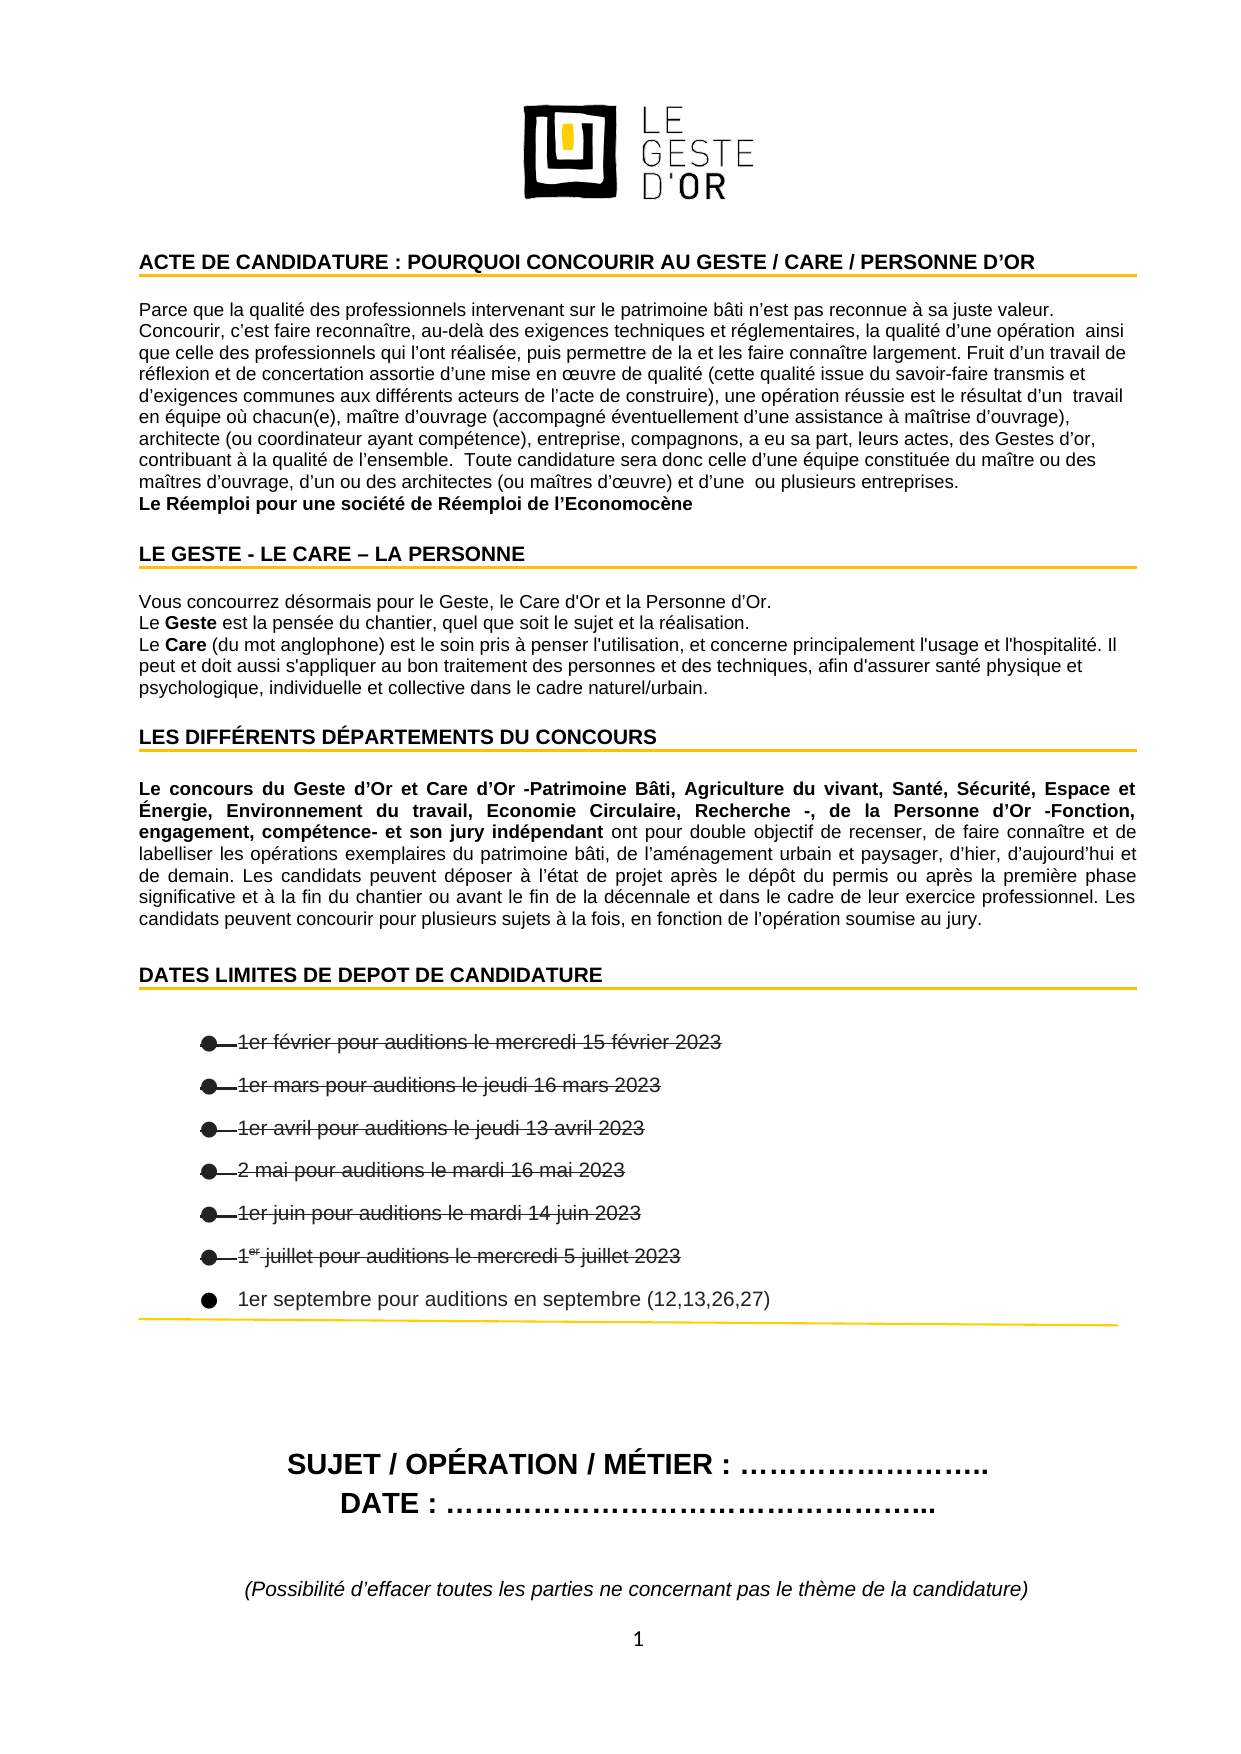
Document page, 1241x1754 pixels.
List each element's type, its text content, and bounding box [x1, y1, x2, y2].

text Vous concourrez désormais pour le Geste, le Care d'Or et la Personne d’Or. [139, 569, 1137, 612]
text Le Réemploi pour une société de Réemploi de l’Economocène [139, 492, 1137, 542]
list 1er juillet pour auditions le mercredi 5 juillet 2023 [200, 1232, 1137, 1275]
text Le concours du Geste d’Or et Care d’Or -Patrimoine Bâti, Agriculture du vivant, Santé, Sécurité, Espace et Énergie, Environnement du travail, Economie Circulaire, Recherche -, de la Personne d’Or -Fonction, engagement, compétence- et son jury indépendant ont pour double objectif de recenser, de faire connaître et de labelliser les opérations exemplaires du patrimoine bâti, de l’aménagement urbain et paysager, d’hier, d’aujourd’hui et de demain. Les candidats peuvent déposer à l’état de projet après le dépôt du permis ou après la première phase significative et à la fin du chantier ou avant le fin de la décennale et dans le cadre de leur exercice professionnel. Les candidats peuvent concourir pour plusieurs sujets à la fois, en fonction de l’opération soumise au jury. [139, 778, 1137, 929]
list 1er février pour auditions le mercredi 15 février 2023 [200, 1019, 1137, 1062]
text Le Geste est la pensée du chantier, quel que soit le sujet et la réalisation. [139, 612, 1137, 634]
text Parce que la qualité des professionnels intervenant sur le patrimoine bâti n’est pas reconnue à sa juste valeur. Concourir, c’est faire reconnaître, au-delà des exigences techniques et réglementaires, la qualité d’une opération ainsi que celle des professionnels qui l’ont réalisée, puis permettre de la et les faire connaître largement. Fruit d’un travail de réflexion et de concertation assortie d’une mise en œuvre de qualité (cette qualité issue du savoir-faire transmis et d’exigences communes aux différents acteurs de l’acte de construire), une opération réussie est le résultat d’un travail en équipe où chacun(e), maître d’ouvrage (accompagné éventuellement d’une assistance à maîtrise d’ouvrage), architecte (ou coordinateur ayant compétence), entreprise, compagnons, a eu sa part, leurs actes, des Gestes d’or, contribuant à la qualité de l’ensemble. Toute candidature sera donc celle d’une équipe constituée du maître ou des maîtres d’ouvrage, d’un ou des architectes (ou maîtres d’œuvre) et d’une ou plusieurs entreprises. [139, 298, 1137, 492]
text DATES LIMITES DE DEPOT DE CANDIDATURE [139, 963, 1137, 987]
text (Possibilité d’effacer toutes les parties ne concernant pas le thème de la candidature) [139, 1577, 1137, 1601]
text LES DIFFÉRENTS DÉPARTEMENTS DU CONCOURS [139, 725, 1137, 749]
list 1er septembre pour auditions en septembre (12,13,26,27) [200, 1275, 1137, 1370]
list 1er juin pour auditions le mardi 14 juin 2023 [200, 1190, 1137, 1232]
text Le Care (du mot anglophone) est le soin pris à penser l'utilisation, et concerne principalement l'usage et l'hospitalité. Il peut et doit aussi s'appliquer au bon traitement des personnes et des techniques, afin d'assurer santé physique et psychologique, individuelle et collective dans le cadre naturel/urbain. [139, 634, 1137, 698]
picture [503, 75, 773, 229]
list 2 mai pour auditions le mardi 16 mai 2023 [200, 1147, 1137, 1190]
text LE GESTE - LE CARE – LA PERSONNE [139, 542, 1137, 566]
list 1er mars pour auditions le jeudi 16 mars 2023 [200, 1062, 1137, 1104]
text ACTE DE CANDIDATURE : POURQUOI CONCOURIR AU GESTE / CARE / PERSONNE D’OR [139, 250, 1137, 274]
list 1er avril pour auditions le jeudi 13 avril 2023 [200, 1104, 1137, 1147]
text SUJET / OPÉRATION / MÉTIER : …………………….. DATE : …………………………………………... [139, 1447, 1137, 1552]
